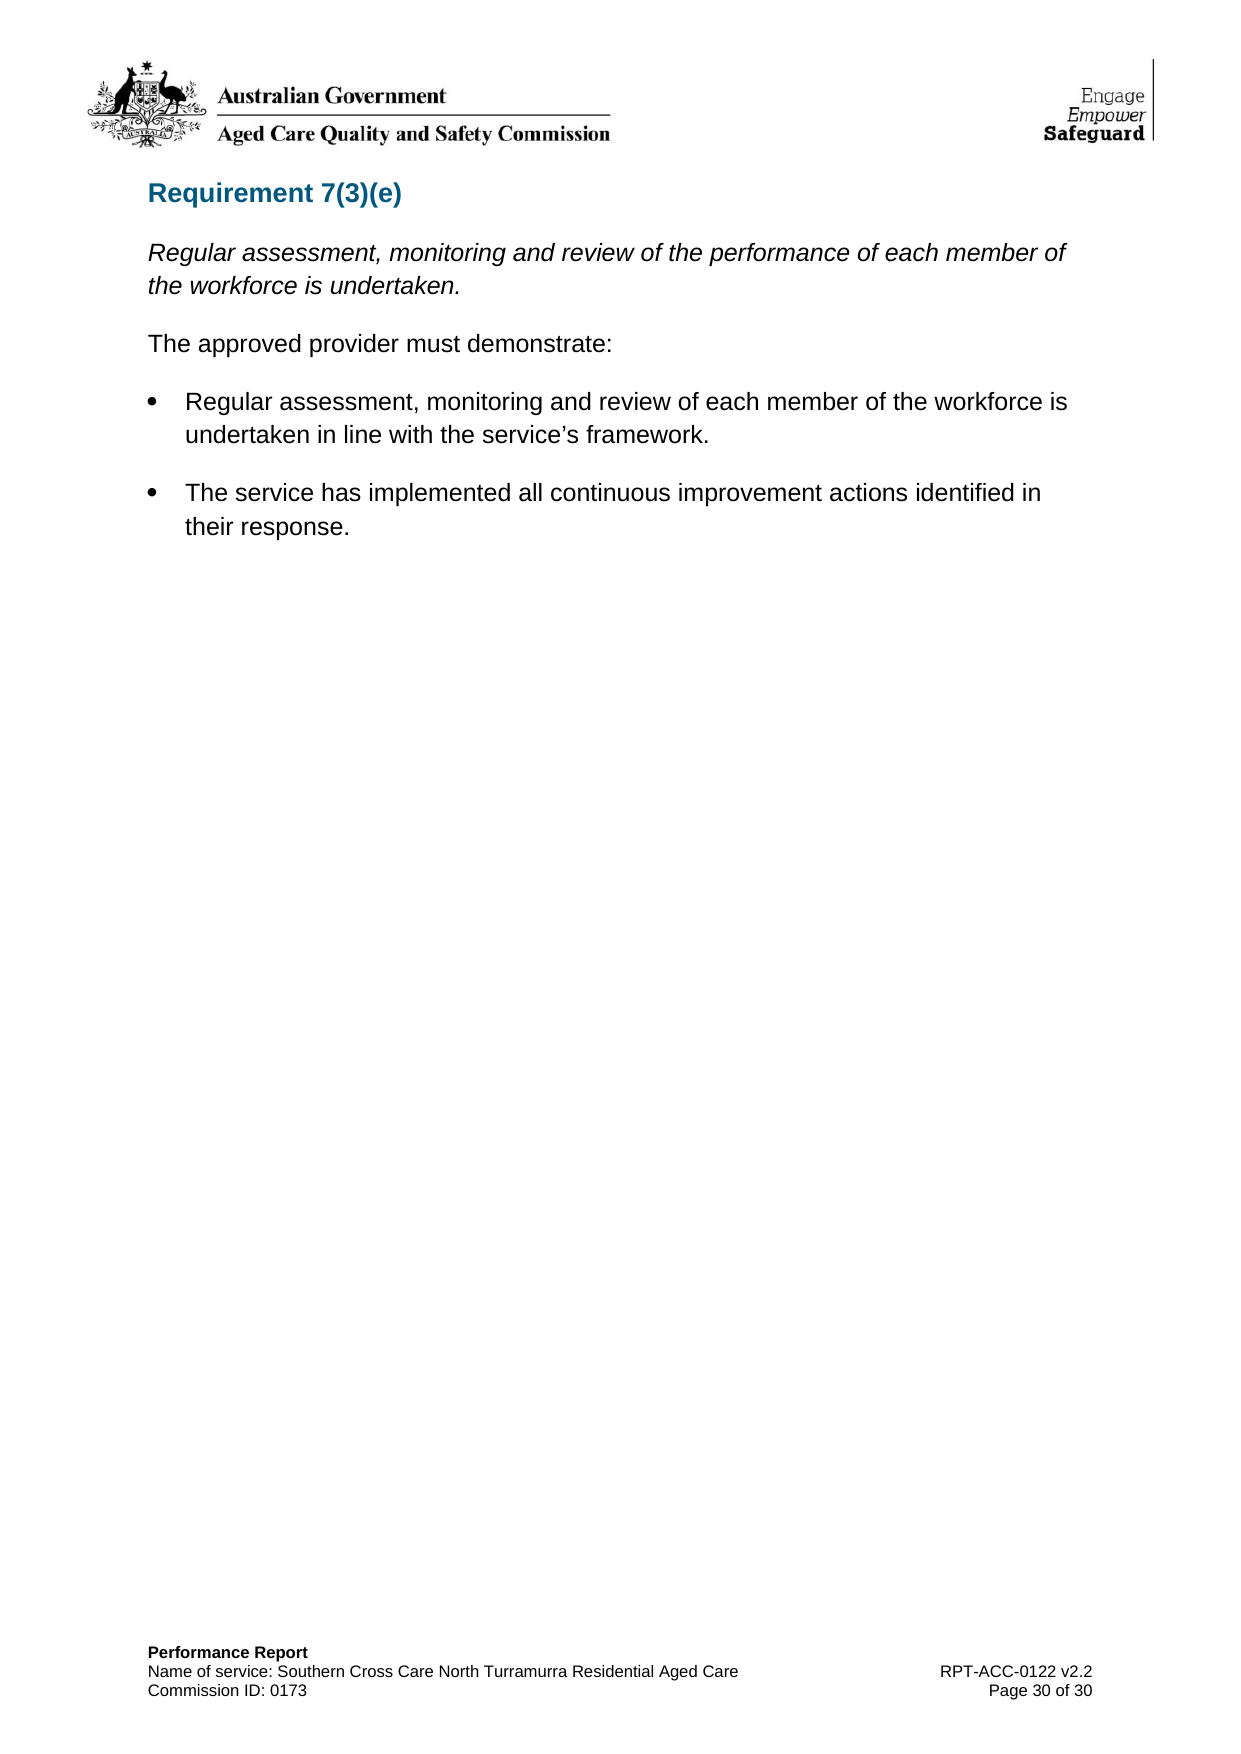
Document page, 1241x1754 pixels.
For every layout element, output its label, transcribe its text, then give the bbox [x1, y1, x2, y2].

list Regular assessment, monitoring and review of each member of the workforce is undertaken in line with the service’s framework. [148, 387, 1092, 449]
picture [1, 0, 1241, 169]
text Regular assessment, monitoring and review of the performance of each member of the workforce is undertaken. [148, 238, 1092, 300]
subtitle Requirement 7(3)(e) [148, 177, 1092, 208]
text The approved provider must demonstrate: [148, 329, 1092, 358]
list The service has implemented all continuous improvement actions identified in their response. [148, 478, 1092, 540]
